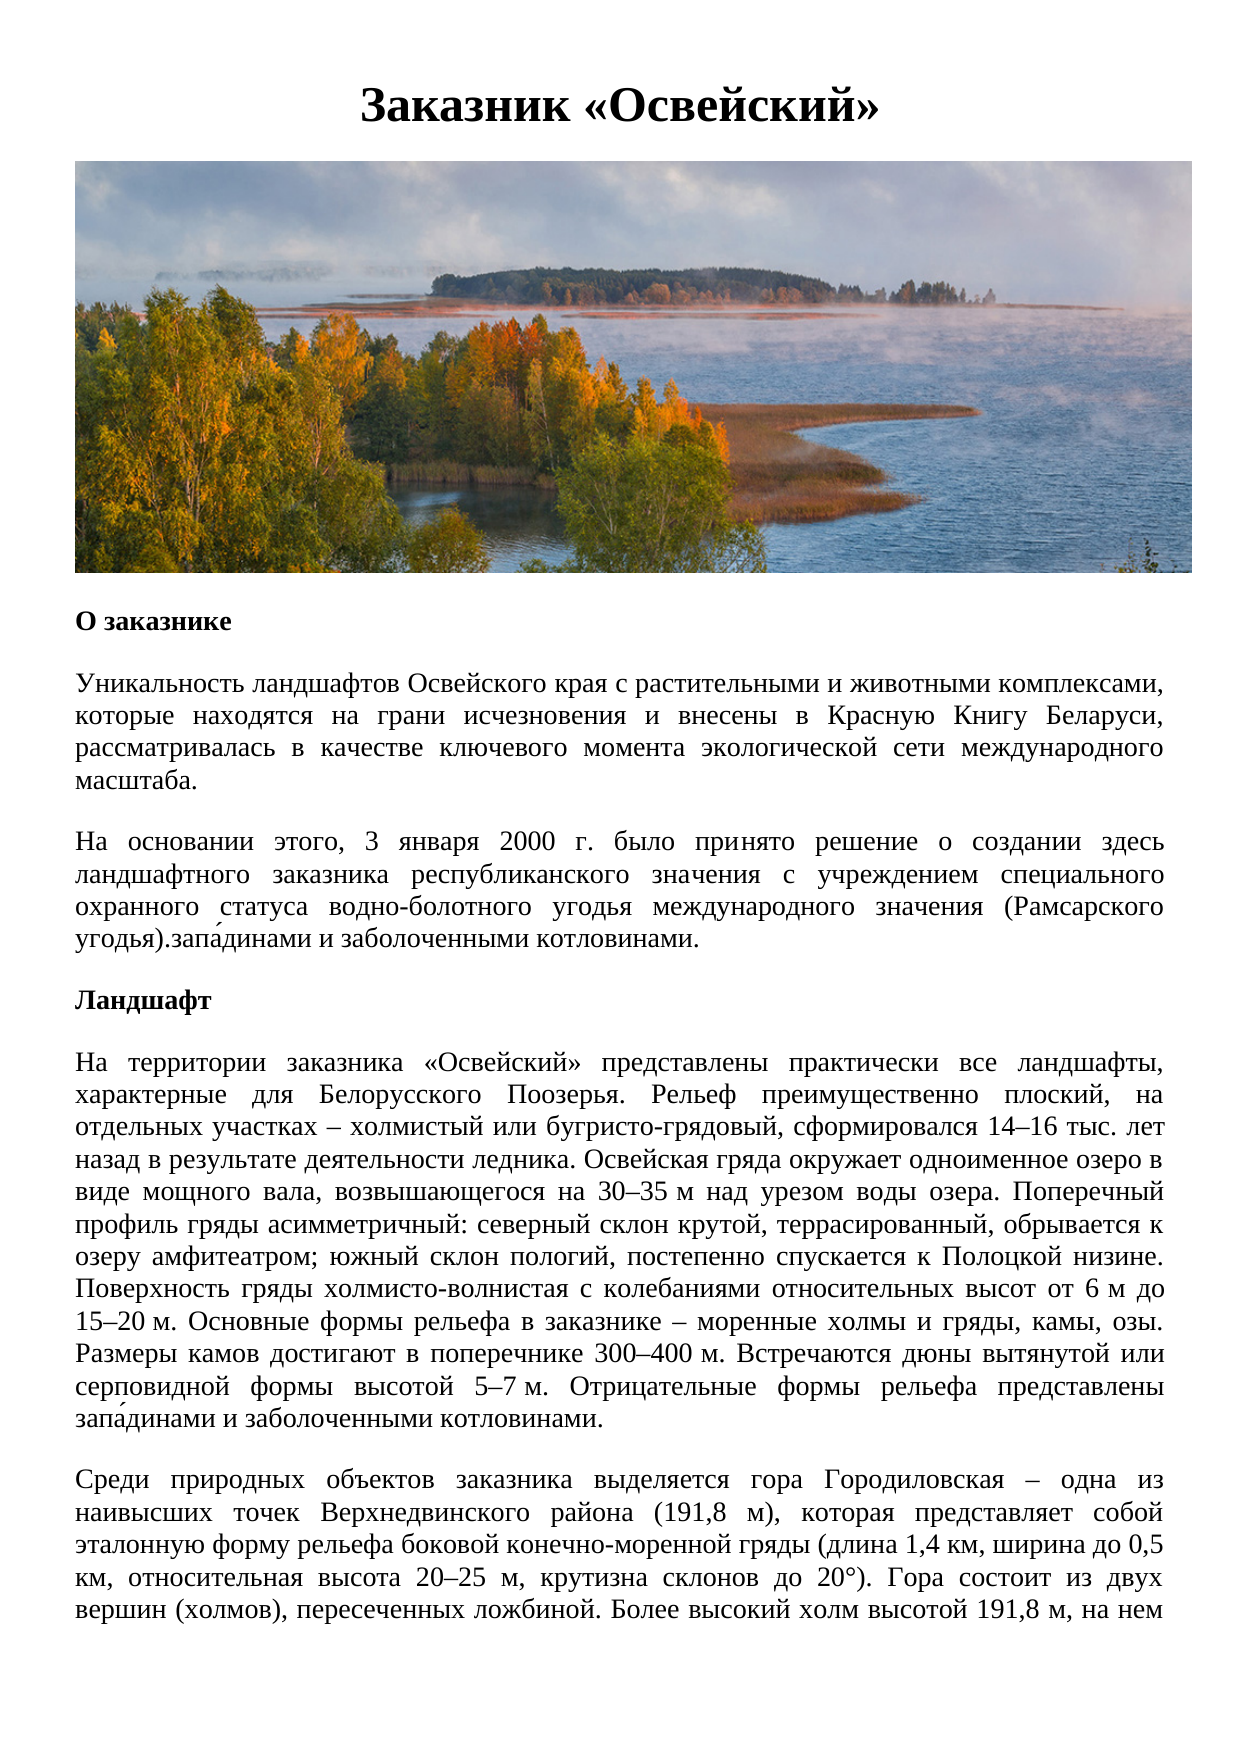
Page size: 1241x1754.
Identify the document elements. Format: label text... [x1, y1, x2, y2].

text Уникальность ландшафтов Освейского края с растительными и животными комплексами, которые находятся на грани исчезновения и внесены в Красную Книгу Беларуси, рассматривалась в качестве ключевого момента экологической сети международного масштаба. [75, 666, 1165, 795]
text На территории заказника «Освейский» представлены практически все ландшафты, характерные для Белорусского Поозерья. Рельеф преимущественно плоский, на отдельных участках – холмистый или бугристо-грядовый, сформировался 14–16 тыс. лет назад в результате деятельности ледника. Освейская гряда окружает одноименное озеро в виде мощного вала, возвышающегося на 30–35 м над урезом воды озера. Поперечный профиль гряды асимметричный: северный склон крутой, террасированный, обрывается к озеру амфитеатром; южный склон пологий, постепенно спускается к Полоцкой низине. Поверхность гряды холмисто-волнистая с колебаниями относительных высот от 6 м до 15–20 м. Основные формы рельефа в заказнике – моренные холмы и гряды, камы, озы. Размеры камов достигают в поперечнике 300–400 м. Встречаются дюны вытянутой или серповидной формы высотой 5–7 м. Отрицательные формы рельефа представлены запа́динами и заболоченными котловинами. [75, 1045, 1165, 1433]
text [75, 1463, 1165, 1624]
subtitle Ландшафт [75, 983, 1165, 1016]
subtitle О заказнике [75, 604, 1165, 636]
text На основании этого, 3 января 2000 г. было принято решение о создании здесь ландшафтного заказника республиканского значения с учреждением специального охранного статуса водно-болотного угодья международного значения (Рамсарского угодья).запа́динами и заболоченными котловинами. [75, 824, 1165, 954]
subtitle Заказник «Освейский» [75, 75, 1165, 132]
picture [75, 161, 1192, 573]
